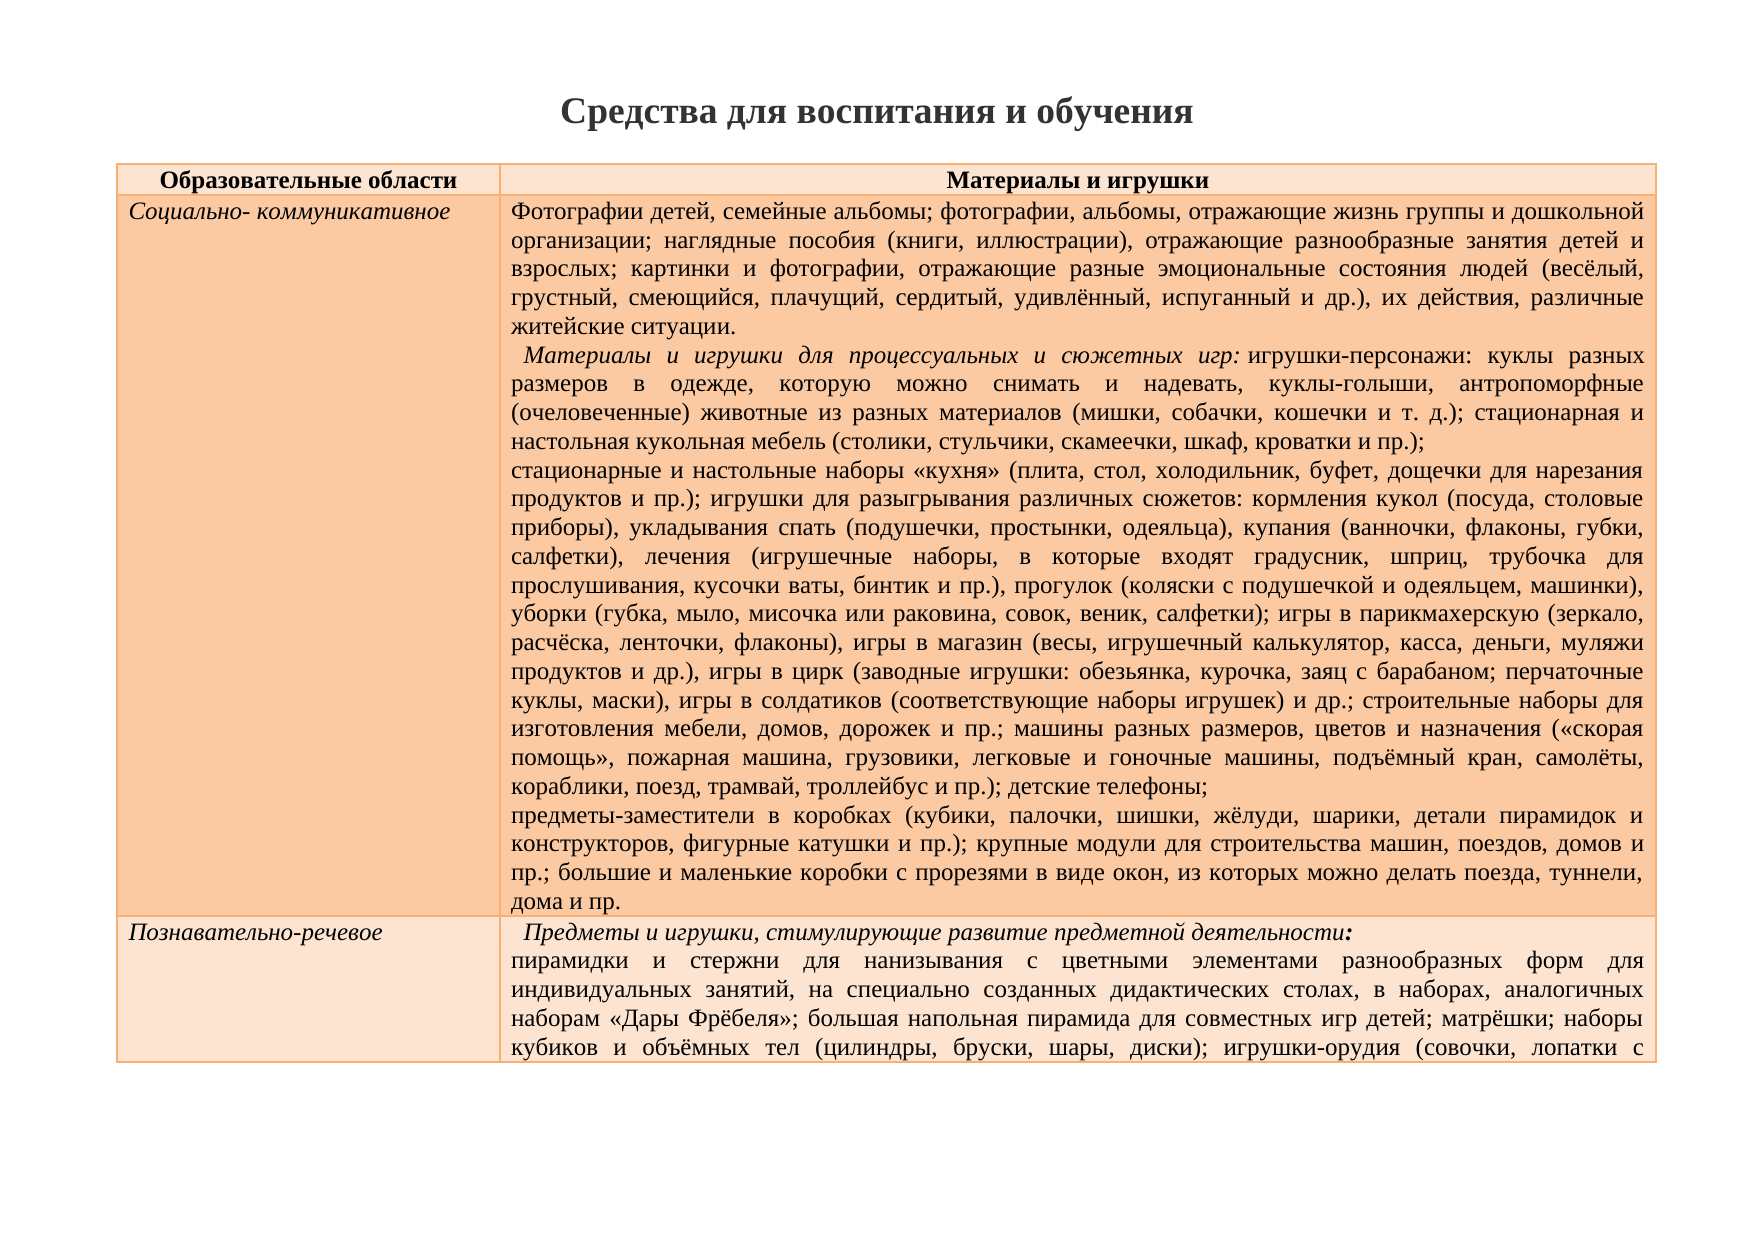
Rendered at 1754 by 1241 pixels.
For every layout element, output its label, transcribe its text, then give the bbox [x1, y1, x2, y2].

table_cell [118, 917, 499, 1061]
table_header Образовательные области [118, 165, 499, 194]
text Средства для воспитания и обучения [118, 89, 1636, 132]
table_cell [501, 917, 1655, 1061]
table_cell Социально- коммуникативное [118, 196, 499, 915]
table_header Материалы и игрушки [501, 165, 1655, 194]
table_cell Фотографии детей, семейные альбомы; фотографии, альбомы, отражающие жизнь группы и дошкольной организации; наглядные пособия (книги, иллюстрации), отражающие разнообразные занятия детей и взрослых; картинки и фотографии, отражающие разные эмоциональные состояния людей (весёлый, грустный, смеющийся, плачущий, сердитый, удивлённый, испуганный и др.), их действия, различные житейские ситуации. Материалы и игрушки для процессуальных и сюжетных игр: игрушки-персонажи: куклы разных размеров в одежде, которую можно снимать и надевать, куклы-голыши, антропоморфные (очеловеченные) животные из разных материалов (мишки, собачки, кошечки и т. д.); стационарная и настольная кукольная мебель (столики, стульчики, скамеечки, шкаф, кроватки и пр.); стационарные и настольные наборы «кухня» (плита, стол, холодильник, буфет, дощечки для нарезания продуктов и пр.); игрушки для разыгрывания различных сюжетов: кормления кукол (посуда, столовые приборы), укладывания спать (подушечки, простынки, одеяльца), купания (ванночки, флаконы, губки, салфетки), лечения (игрушечные наборы, в которые входят градусник, шприц, трубочка для прослушивания, кусочки ваты, бинтик и пр.), прогулок (коляски с подушечкой и одеяльцем, машинки), уборки (губка, мыло, мисочка или раковина, совок, веник, салфетки); игры в парикмахерскую (зеркало, расчёска, ленточки, флаконы), игры в магазин (весы, игрушечный калькулятор, касса, деньги, муляжи продуктов и др.), игры в цирк (заводные игрушки: обезьянка, курочка, заяц с барабаном; перчаточные куклы, маски), игры в солдатиков (соответствующие наборы игрушек) и др.; строительные наборы для изготовления мебели, домов, дорожек и пр.; машины разных размеров, цветов и назначения («скорая помощь», пожарная машина, грузовики, легковые и гоночные машины, подъёмный кран, самолёты, кораблики, поезд, трамвай, троллейбус и пр.); детские телефоны; предметы-заместители в коробках (кубики, палочки, шишки, жёлуди, шарики, детали пирамидок и конструкторов, фигурные катушки и пр.); крупные модули для строительства машин, поездов, домов и пр.; большие и маленькие коробки с прорезями в виде окон, из которых можно делать поезда, туннели, дома и пр. [501, 196, 1655, 915]
